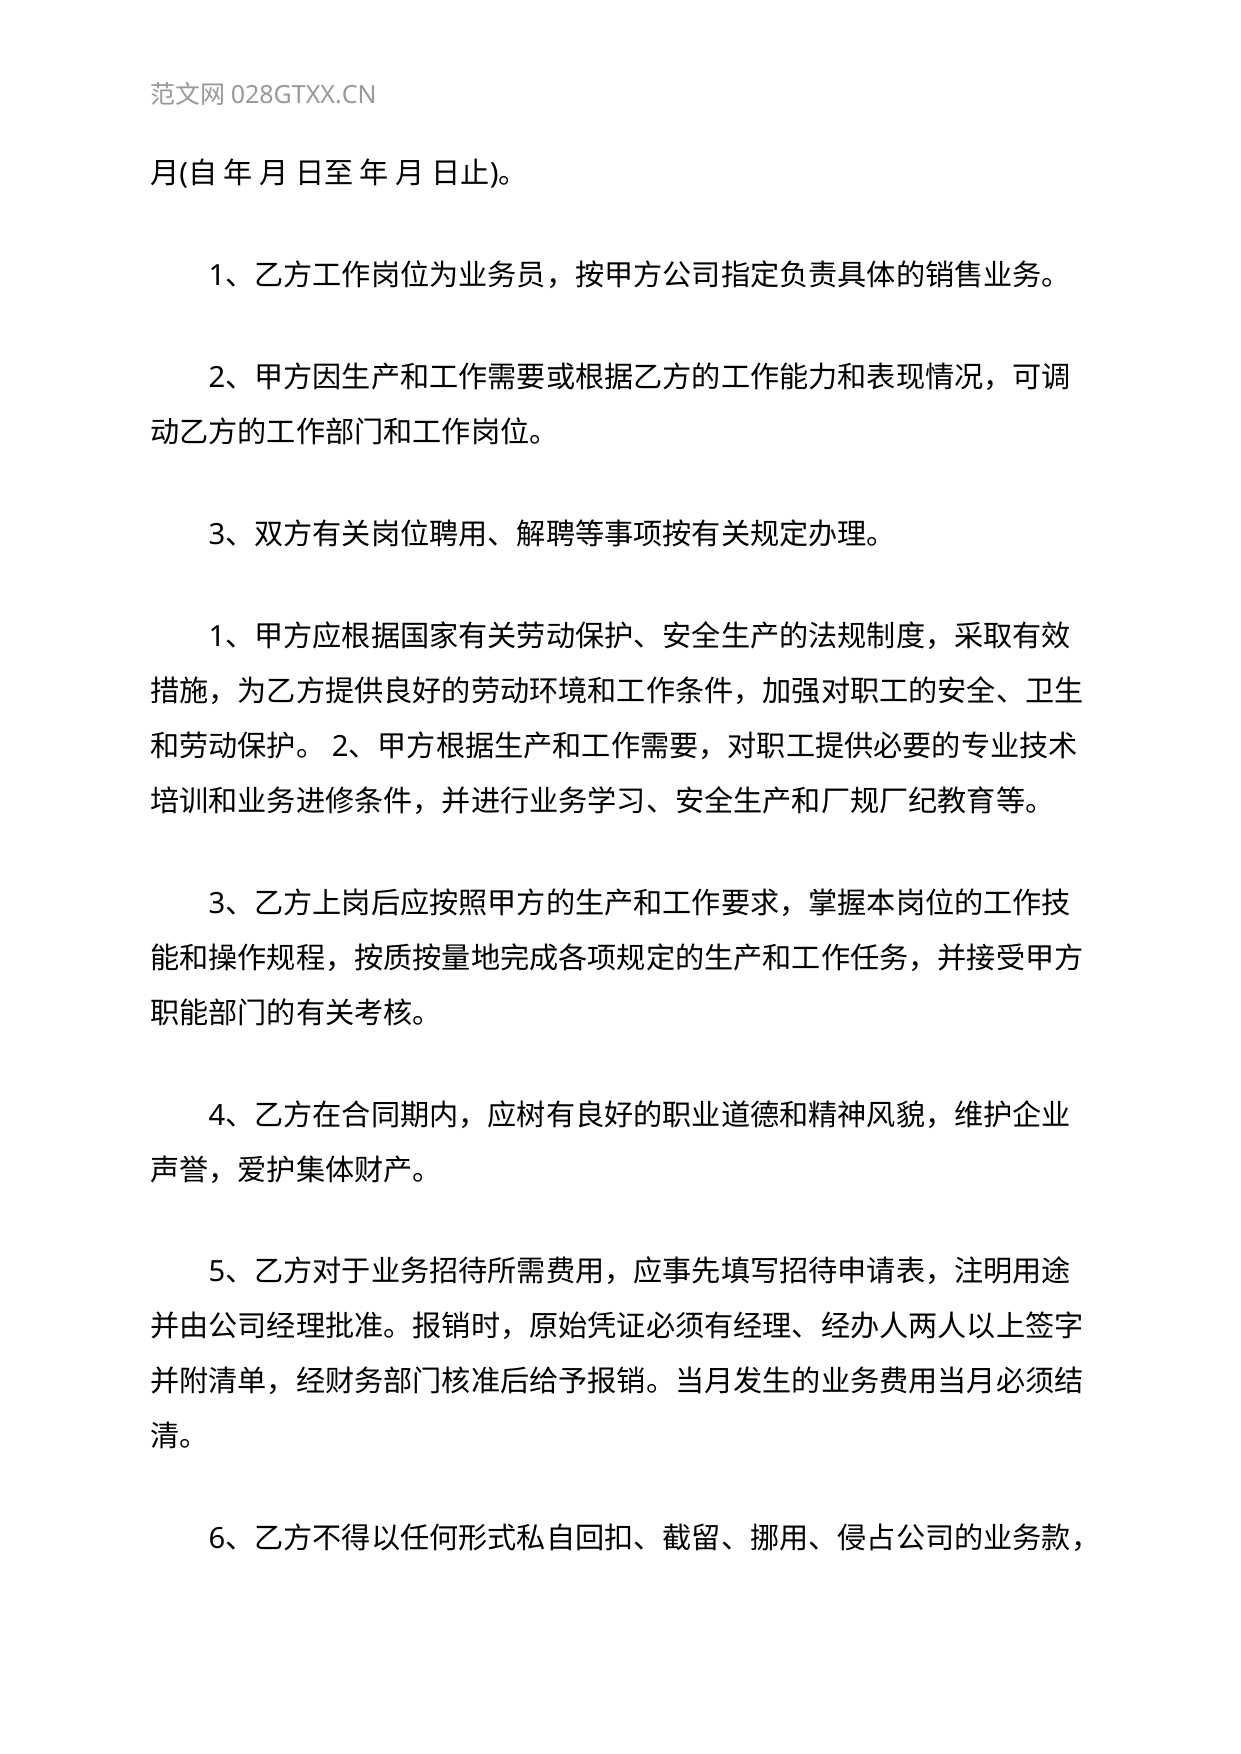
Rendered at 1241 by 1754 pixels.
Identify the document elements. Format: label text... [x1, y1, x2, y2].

text 3、乙方上岗后应按照甲方的生产和工作要求，掌握本岗位的工作技能和操作规程，按质按量地完成各项规定的生产和工作任务，并接受甲方职能部门的有关考核。 [150, 879, 1090, 1032]
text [150, 150, 1090, 192]
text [150, 1514, 1090, 1557]
text 5、乙方对于业务招待所需费用，应事先填写招待申请表，注明用途并由公司经理批准。报销时，原始凭证必须有经理、经办人两人以上签字并附清单，经财务部门核准后给予报销。当月发生的业务费用当月必须结清。 [150, 1248, 1090, 1455]
text 3、双方有关岗位聘用、解聘等事项按有关规定办理。 [150, 511, 1090, 553]
text 1、甲方应根据国家有关劳动保护、安全生产的法规制度，采取有效措施，为乙方提供良好的劳动环境和工作条件，加强对职工的安全、卫生和劳动保护。 2、甲方根据生产和工作需要，对职工提供必要的专业技术培训和业务进修条件，并进行业务学习、安全生产和厂规厂纪教育等。 [150, 613, 1090, 820]
text 1、乙方工作岗位为业务员，按甲方公司指定负责具体的销售业务。 [150, 252, 1090, 294]
text 4、乙方在合同期内，应树有良好的职业道德和精神风貌，维护企业声誉，爱护集体财产。 [150, 1091, 1090, 1188]
text 2、甲方因生产和工作需要或根据乙方的工作能力和表现情况，可调动乙方的工作部门和工作岗位。 [150, 354, 1090, 451]
